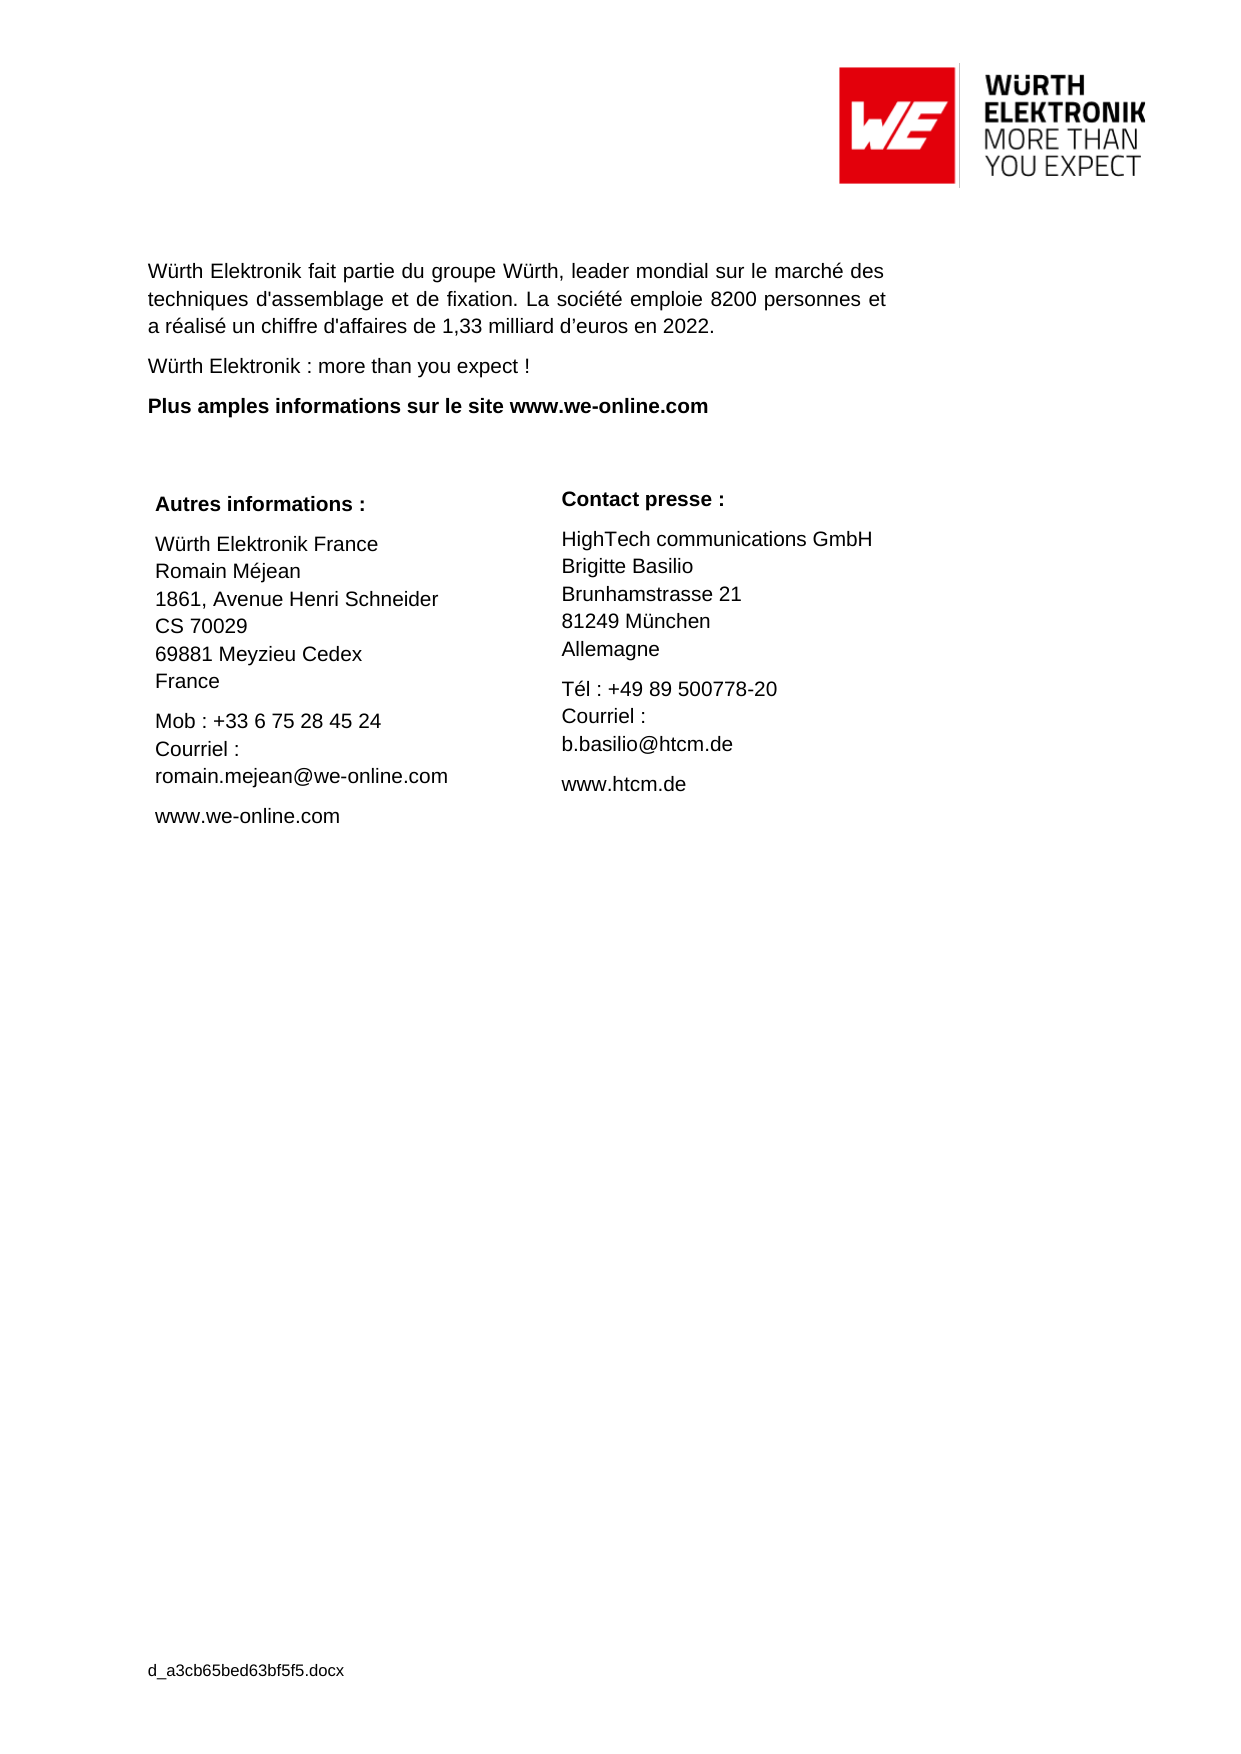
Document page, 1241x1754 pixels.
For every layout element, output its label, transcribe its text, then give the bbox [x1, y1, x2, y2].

table_header Contact presse : HighTech communications GmbH Brigitte Basilio Brunhamstrasse 21 81249 München Allemagne Tél : +49 89 500778-20 Courriel : b.basilio@htcm.de www.htcm.de [554, 434, 887, 892]
picture [835, 63, 1146, 188]
text Würth Elektronik : more than you expect ! [148, 354, 886, 378]
table_header Autres informations : Würth Elektronik France Romain Méjean 1861, Avenue Henri Schneider CS 70029 69881 Meyzieu Cedex France Mob : +33 6 75 28 45 24 Courriel : romain.mejean@we-online.com www.we-online.com [148, 434, 554, 892]
text Würth Elektronik fait partie du groupe Würth, leader mondial sur le marché des techniques d'assemblage et de fixation. La société emploie 8200 personnes et a réalisé un chiffre d'affaires de 1,33 milliard d’euros en 2022. [148, 259, 886, 338]
text Plus amples informations sur le site www.we-online.com [148, 394, 886, 418]
